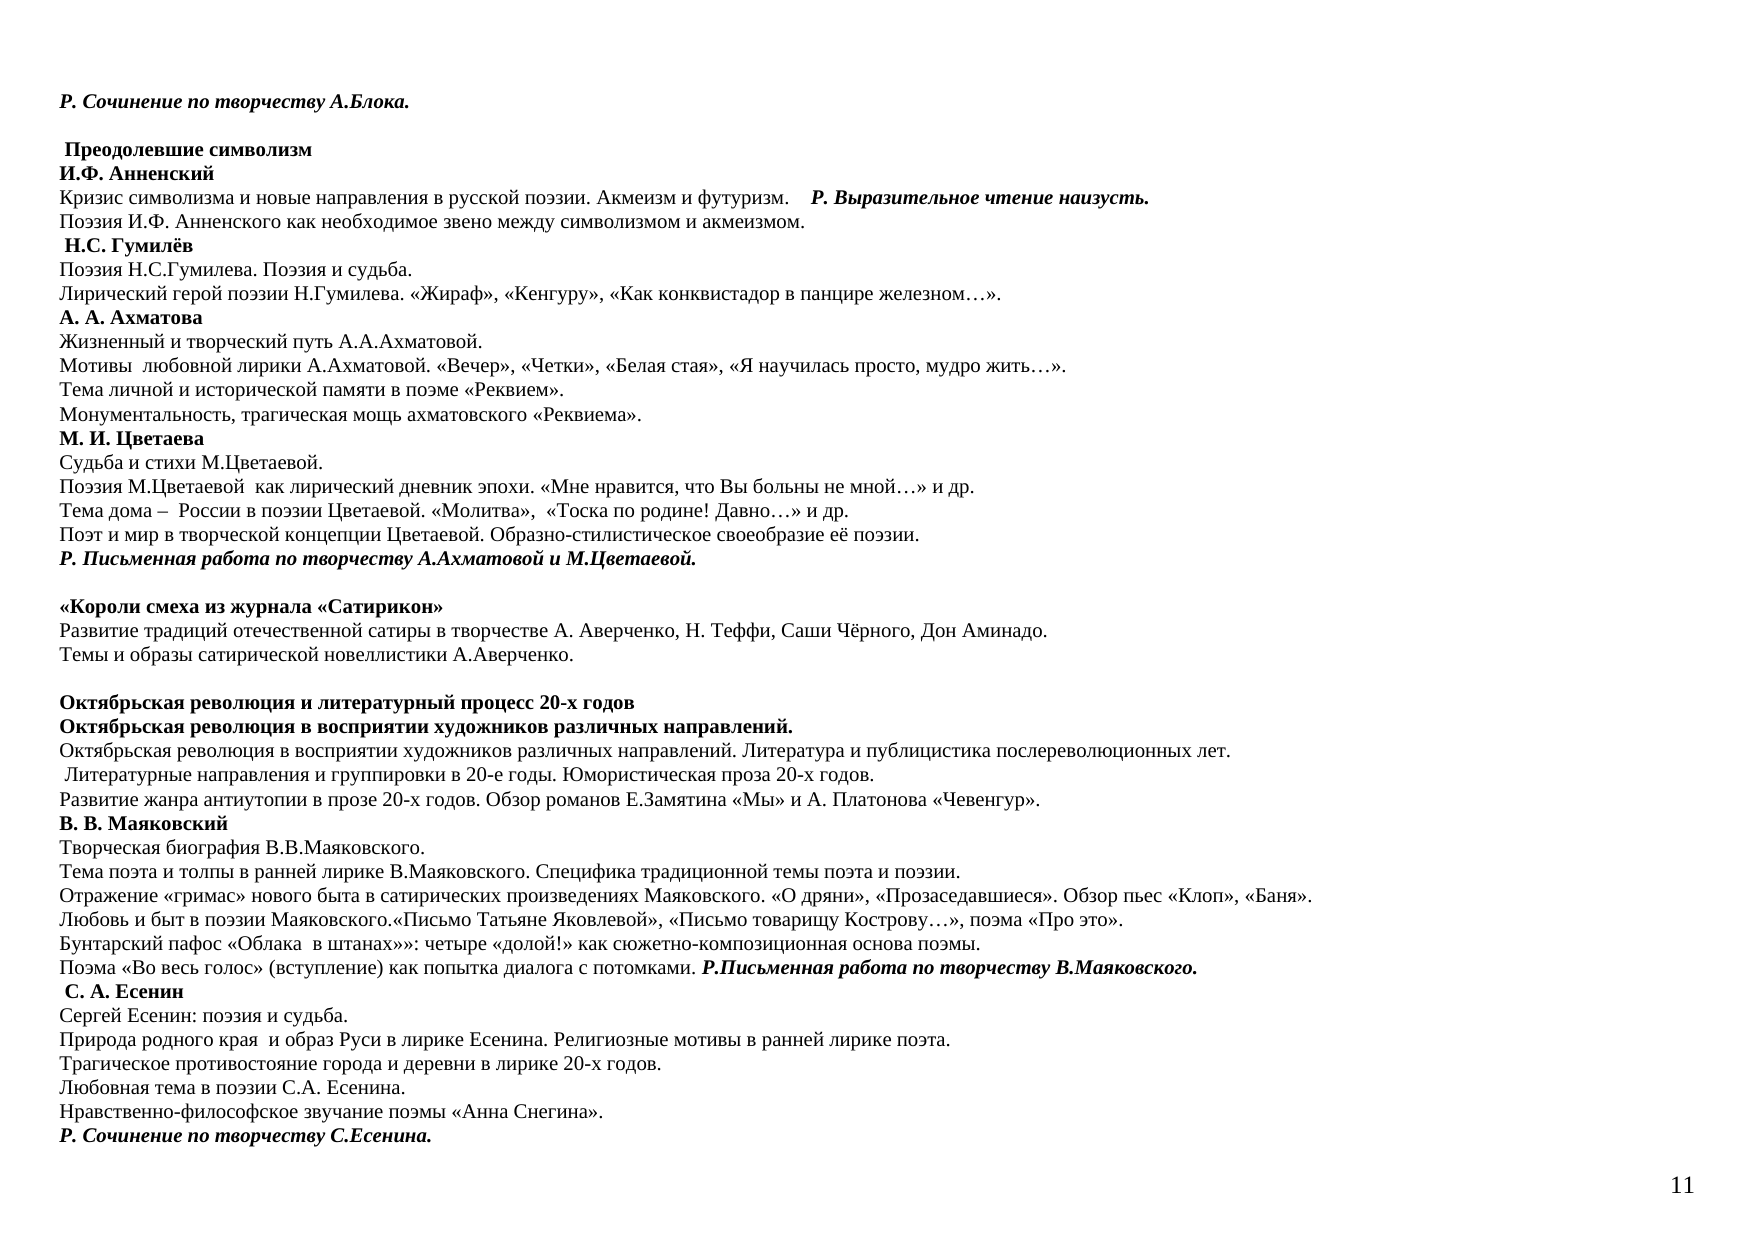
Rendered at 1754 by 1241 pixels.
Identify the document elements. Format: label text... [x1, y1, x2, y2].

text Бунтарский пафос «Облака в штанах»»: четыре «долой!» как сюжетно-композиционная основа поэмы. [59, 931, 1695, 955]
text А. А. Ахматова [59, 305, 1695, 329]
text И.Ф. Анненский [59, 161, 1695, 185]
text Монументальность, трагическая мощь ахматовского «Реквиема». [59, 401, 1695, 426]
text Мотивы любовной лирики А.Ахматовой. «Вечер», «Четки», «Белая стая», «Я научилась просто, мудро жить…». [59, 353, 1695, 377]
text Лирический герой поэзии Н.Гумилева. «Жираф», «Кенгуру», «Как конквистадор в панцире железном…». [59, 281, 1695, 305]
text Поэзия Н.С.Гумилева. Поэзия и судьба. [59, 257, 1695, 281]
text Поэма «Во весь голос» (вступление) как попытка диалога с потомками. Р.Письменная работа по творчеству В.Маяковского. [59, 955, 1695, 979]
text Темы и образы сатирической новеллистики А.Аверченко. [59, 642, 1695, 666]
text Поэзия М.Цветаевой как лирический дневник эпохи. «Мне нравится, что Вы больны не мной…» и др. [59, 474, 1695, 498]
text Жизненный и творческий путь А.А.Ахматовой. [59, 329, 1695, 353]
text М. И. Цветаева [59, 426, 1695, 449]
text Р. Письменная работа по творчеству А.Ахматовой и М.Цветаевой. [59, 546, 1695, 570]
text Кризис символизма и новые направления в русской поэзии. Акмеизм и футуризм. Р. Выразительное чтение наизусть. [59, 185, 1695, 209]
text Нравственно-философское звучание поэмы «Анна Снегина». [59, 1099, 1695, 1123]
text Творческая биография В.В.Маяковского. [59, 834, 1695, 859]
text Развитие жанра антиутопии в прозе 20-х годов. Обзор романов Е.Замятина «Мы» и А. Платонова «Чевенгур». [59, 786, 1695, 811]
text Природа родного края и образ Руси в лирике Есенина. Религиозные мотивы в ранней лирике поэта. [59, 1027, 1695, 1051]
text Тема поэта и толпы в ранней лирике В.Маяковского. Специфика традиционной темы поэта и поэзии. [59, 859, 1695, 883]
text Судьба и стихи М.Цветаевой. [59, 449, 1695, 474]
text В. В. Маяковский [59, 811, 1695, 834]
text Октябрьская революция и литературный процесс 20-х годов [59, 690, 1695, 714]
text Развитие традиций отечественной сатиры в творчестве А. Аверченко, Н. Теффи, Саши Чёрного, Дон Аминадо. [59, 618, 1695, 642]
text Тема дома – России в поэзии Цветаевой. «Молитва», «Тоска по родине! Давно…» и др. [59, 498, 1695, 522]
text Октябрьская революция в восприятии художников различных направлений. Литература и публицистика послереволюционных лет. [59, 738, 1695, 762]
text Преодолевшие символизм [59, 137, 1695, 161]
text Р. Сочинение по творчеству С.Есенина. [59, 1123, 1695, 1147]
text Любовная тема в поэзии С.А. Есенина. [59, 1075, 1695, 1099]
text С. А. Есенин [59, 979, 1695, 1003]
text Тема личной и исторической памяти в поэме «Реквием». [59, 377, 1695, 401]
text «Короли смеха из журнала «Сатирикон» [59, 594, 1695, 618]
text Поэт и мир в творческой концепции Цветаевой. Образно-стилистическое своеобразие её поэзии. [59, 522, 1695, 546]
text Трагическое противостояние города и деревни в лирике 20-х годов. [59, 1051, 1695, 1075]
text Отражение «гримас» нового быта в сатирических произведениях Маяковского. «О дряни», «Прозаседавшиеся». Обзор пьес «Клоп», «Баня». [59, 883, 1695, 907]
text Поэзия И.Ф. Анненского как необходимое звено между символизмом и акмеизмом. [59, 209, 1695, 233]
text Р. Сочинение по творчеству А.Блока. [59, 89, 1695, 113]
text Октябрьская революция в восприятии художников различных направлений. [59, 714, 1695, 738]
text Любовь и быт в поэзии Маяковского.«Письмо Татьяне Яковлевой», «Письмо товарищу Кострову…», поэма «Про это». [59, 907, 1695, 931]
text Литературные направления и группировки в 20-е годы. Юмористическая проза 20-х годов. [59, 762, 1695, 786]
text Сергей Есенин: поэзия и судьба. [59, 1003, 1695, 1027]
text Н.С. Гумилёв [59, 233, 1695, 257]
